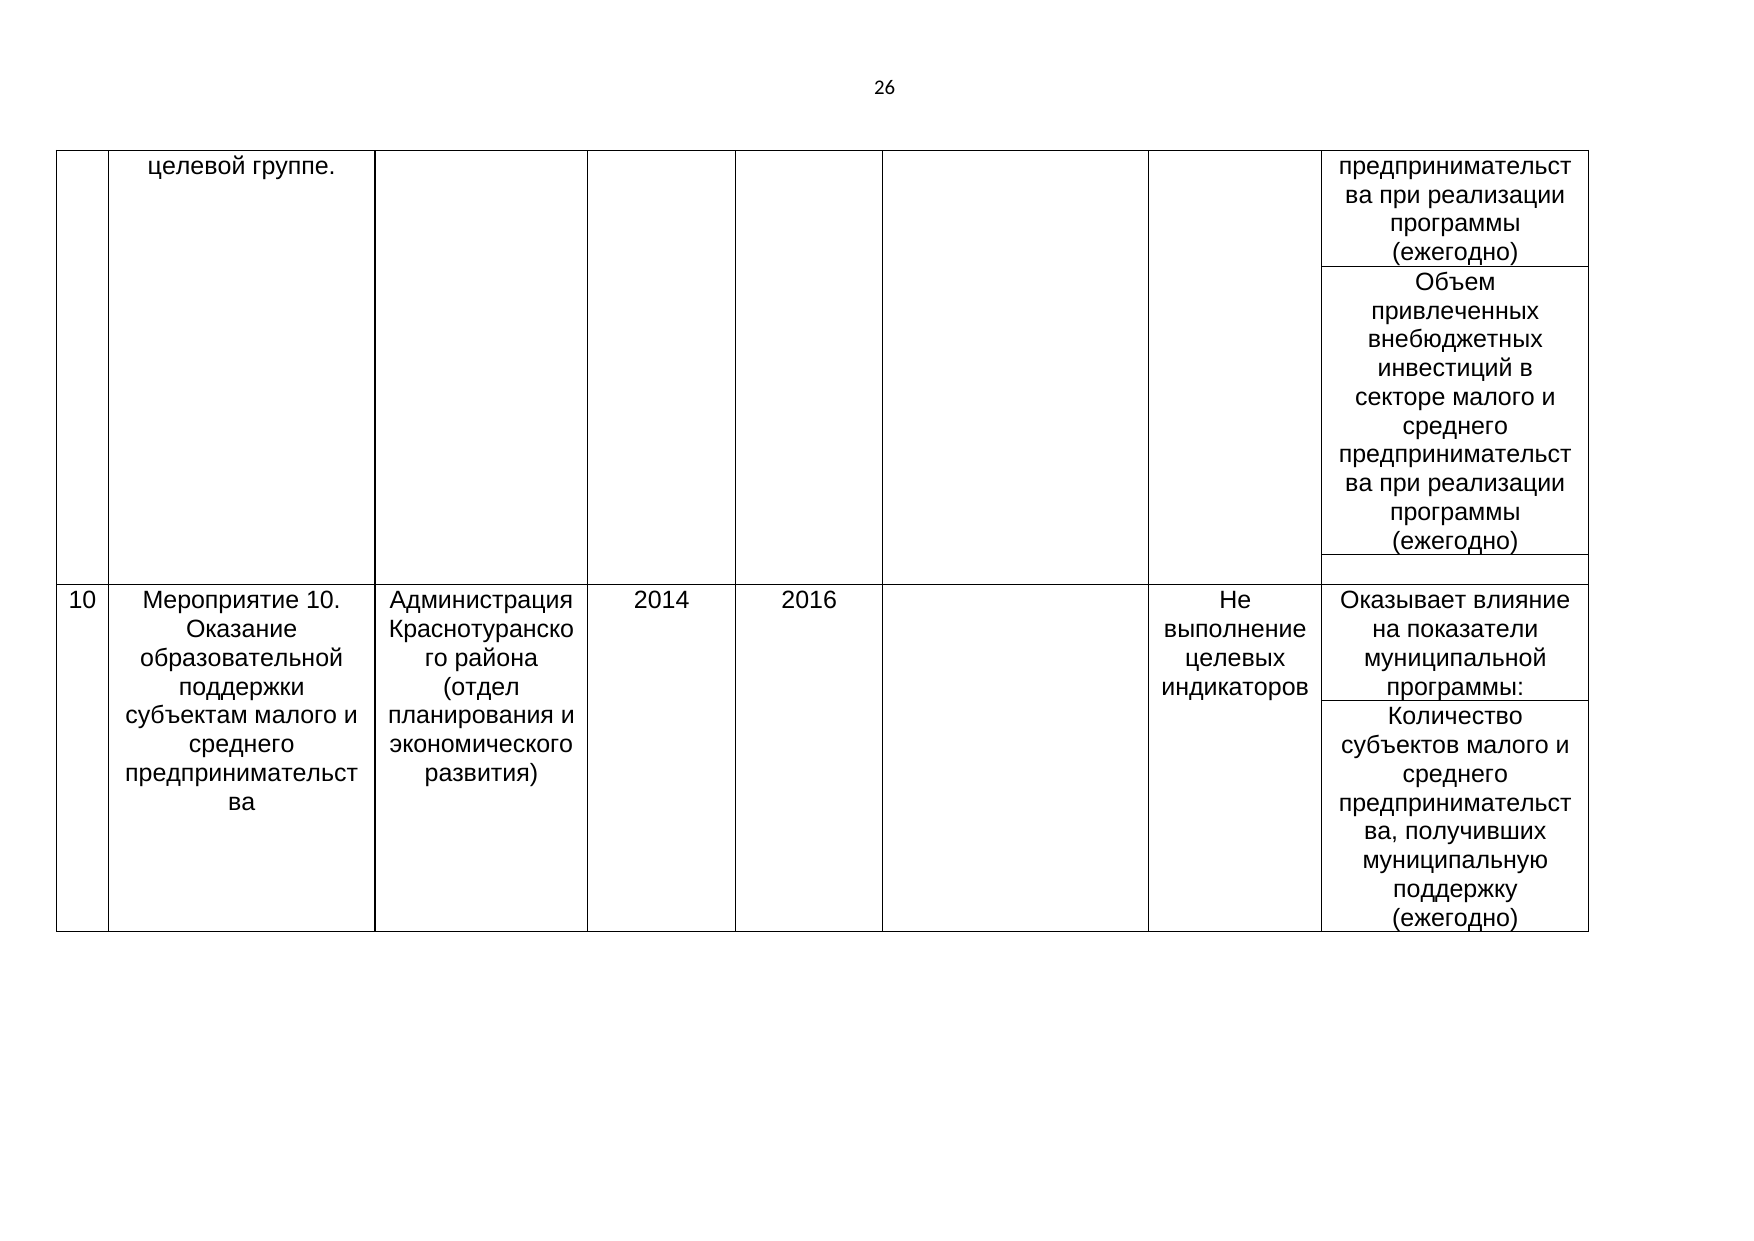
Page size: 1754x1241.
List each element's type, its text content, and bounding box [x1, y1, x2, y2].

table_cell Не выполнение целевых индикаторов [1149, 585, 1321, 931]
table_cell [883, 585, 1148, 931]
table_cell Мероприятие 10. Оказание образовательной поддержки субъектам малого и среднего предпринимательства [109, 585, 374, 931]
table_cell [1322, 555, 1588, 584]
table_cell 2016 [736, 585, 882, 931]
table_cell Количество субъектов малого и среднего предпринимательства, получивших муниципальную поддержку (ежегодно) [1322, 701, 1588, 931]
table_cell 2014 [588, 585, 735, 931]
table_cell Администрация Краснотуранского района (отдел планирования и экономического развития) [376, 585, 587, 931]
table_cell Объем привлеченных внебюджетных инвестиций в секторе малого и среднего предпринимательства при реализации программы (ежегодно) [1322, 267, 1588, 554]
table_cell Оказывает влияние на показатели муниципальной программы: [1322, 585, 1588, 700]
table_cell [1322, 151, 1588, 266]
table_cell 10 [57, 585, 108, 931]
